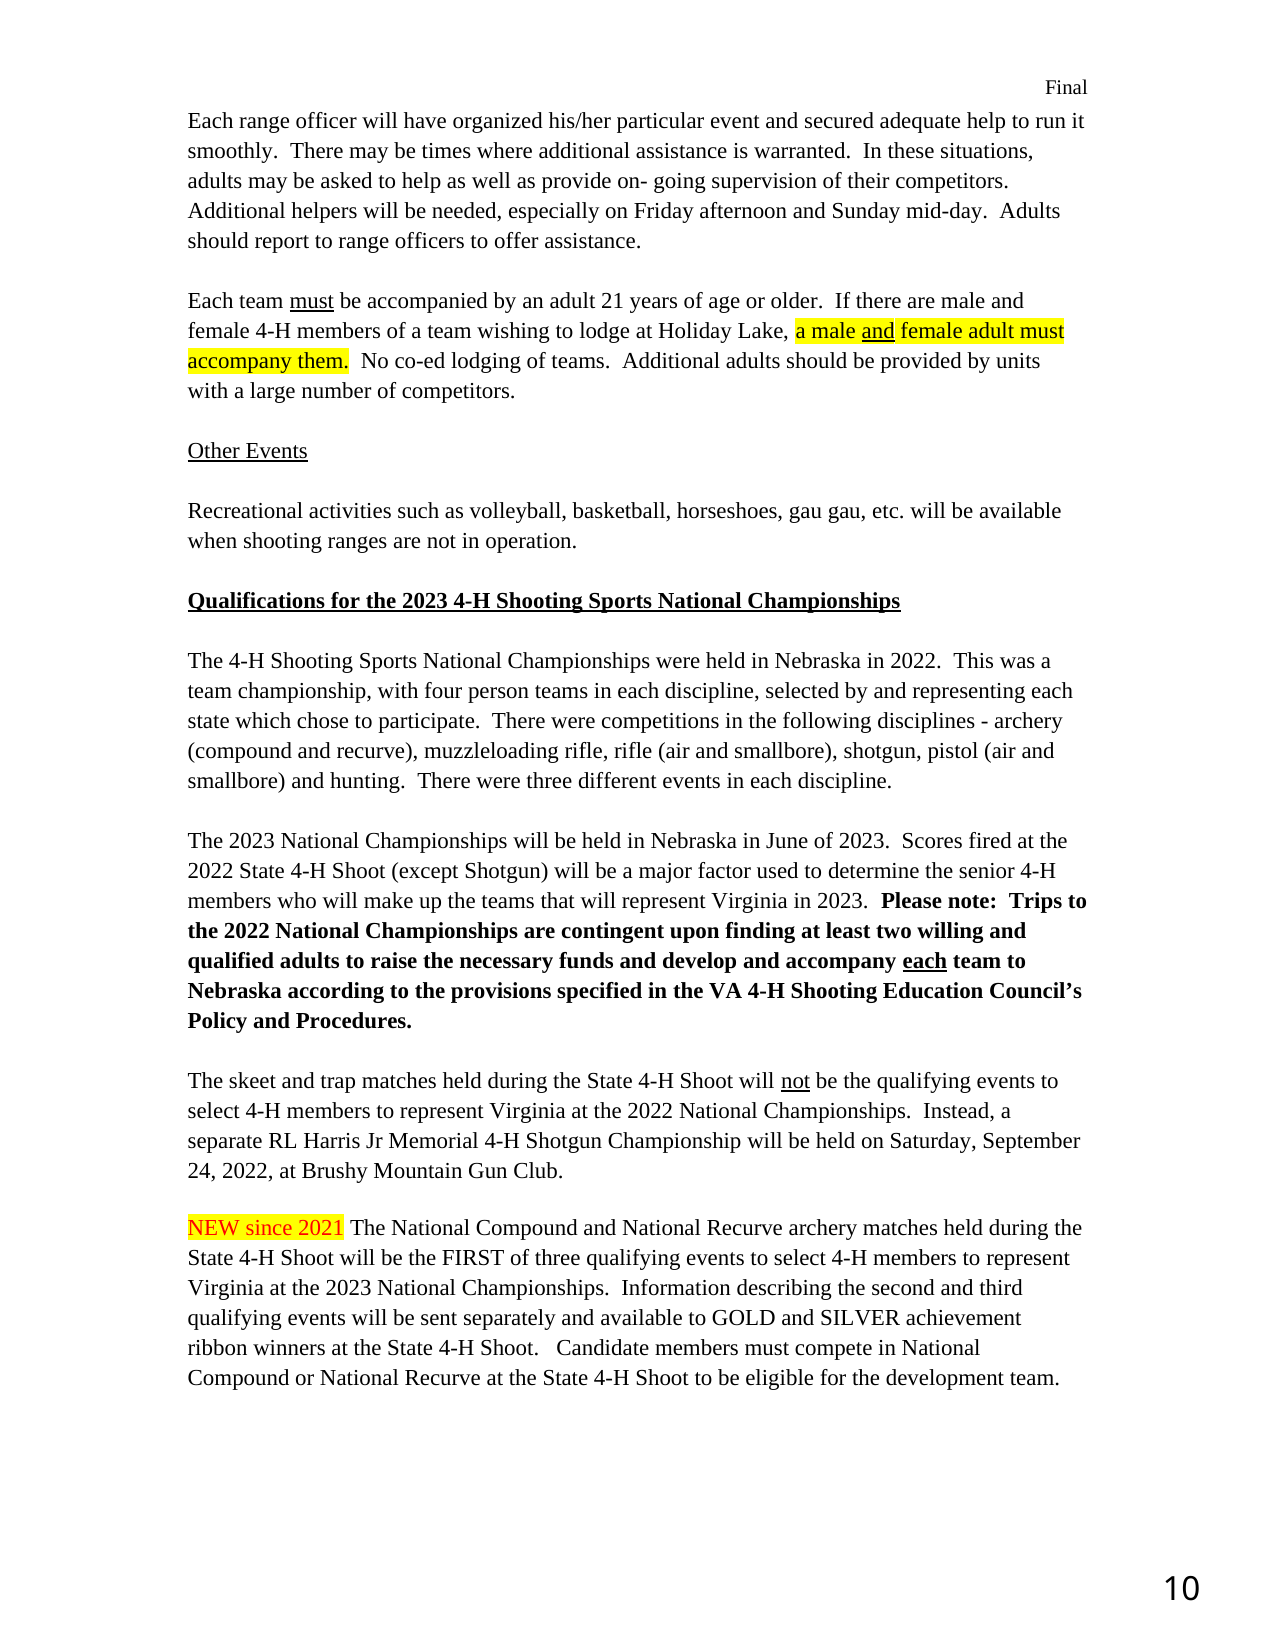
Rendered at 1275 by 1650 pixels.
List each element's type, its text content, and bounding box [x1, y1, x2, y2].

text The 4-H Shooting Sports National Championships were held in Nebraska in 2022. This was a team championship, with four person teams in each discipline, selected by and representing each state which chose to participate. There were competitions in the following disciplines - archery (compound and recurve), muzzleloading rifle, rifle (air and smallbore), shotgun, pistol (air and smallbore) and hunting. There were three different events in each discipline. [187, 645, 1087, 795]
text Recreational activities such as volleyball, basketball, horseshoes, gau gau, etc. will be available when shooting ranges are not in operation. [187, 495, 1087, 555]
text The 2023 National Championships will be held in Nebraska in June of 2023. Scores fired at the 2022 State 4-H Shoot (except Shotgun) will be a major factor used to determine the senior 4-H members who will make up the teams that will represent Virginia in 2023. Please note: Trips to the 2022 National Championships are contingent upon finding at least two willing and qualified adults to raise the necessary funds and develop and accompany each team to Nebraska according to the provisions specified in the VA 4-H Shooting Education Council’s Policy and Procedures. [187, 825, 1087, 1035]
text Other Events [187, 435, 1087, 465]
text The skeet and trap matches held during the State 4-H Shoot will not be the qualifying events to select 4-H members to represent Virginia at the 2022 National Championships. Instead, a separate RL Harris Jr Memorial 4-H Shotgun Championship will be held on Saturday, September 24, 2022, at Brushy Mountain Gun Club. [187, 1065, 1087, 1185]
text Each team must be accompanied by an adult 21 years of age or older. If there are male and female 4-H members of a team wishing to lodge at Holiday Lake, a male and female adult must accompany them. No co-ed lodging of teams. Additional adults should be provided by units with a large number of competitors. [187, 285, 1087, 405]
text Qualifications for the 2023 4-H Shooting Sports National Championships [187, 585, 1087, 615]
text NEW since 2021 The National Compound and National Recurve archery matches held during the State 4-H Shoot will be the FIRST of three qualifying events to select 4-H members to represent Virginia at the 2023 National Championships. Information describing the second and third qualifying events will be sent separately and available to GOLD and SILVER achievement ribbon winners at the State 4-H Shoot. Candidate members must compete in National Compound or National Recurve at the State 4-H Shoot to be eligible for the development team. [187, 1211, 1087, 1391]
text Each range officer will have organized his/her particular event and secured adequate help to run it smoothly. There may be times where additional assistance is warranted. In these situations, adults may be asked to help as well as provide on- going supervision of their competitors. Additional helpers will be needed, especially on Friday afternoon and Sunday mid-day. Adults should report to range officers to offer assistance. [187, 105, 1087, 255]
